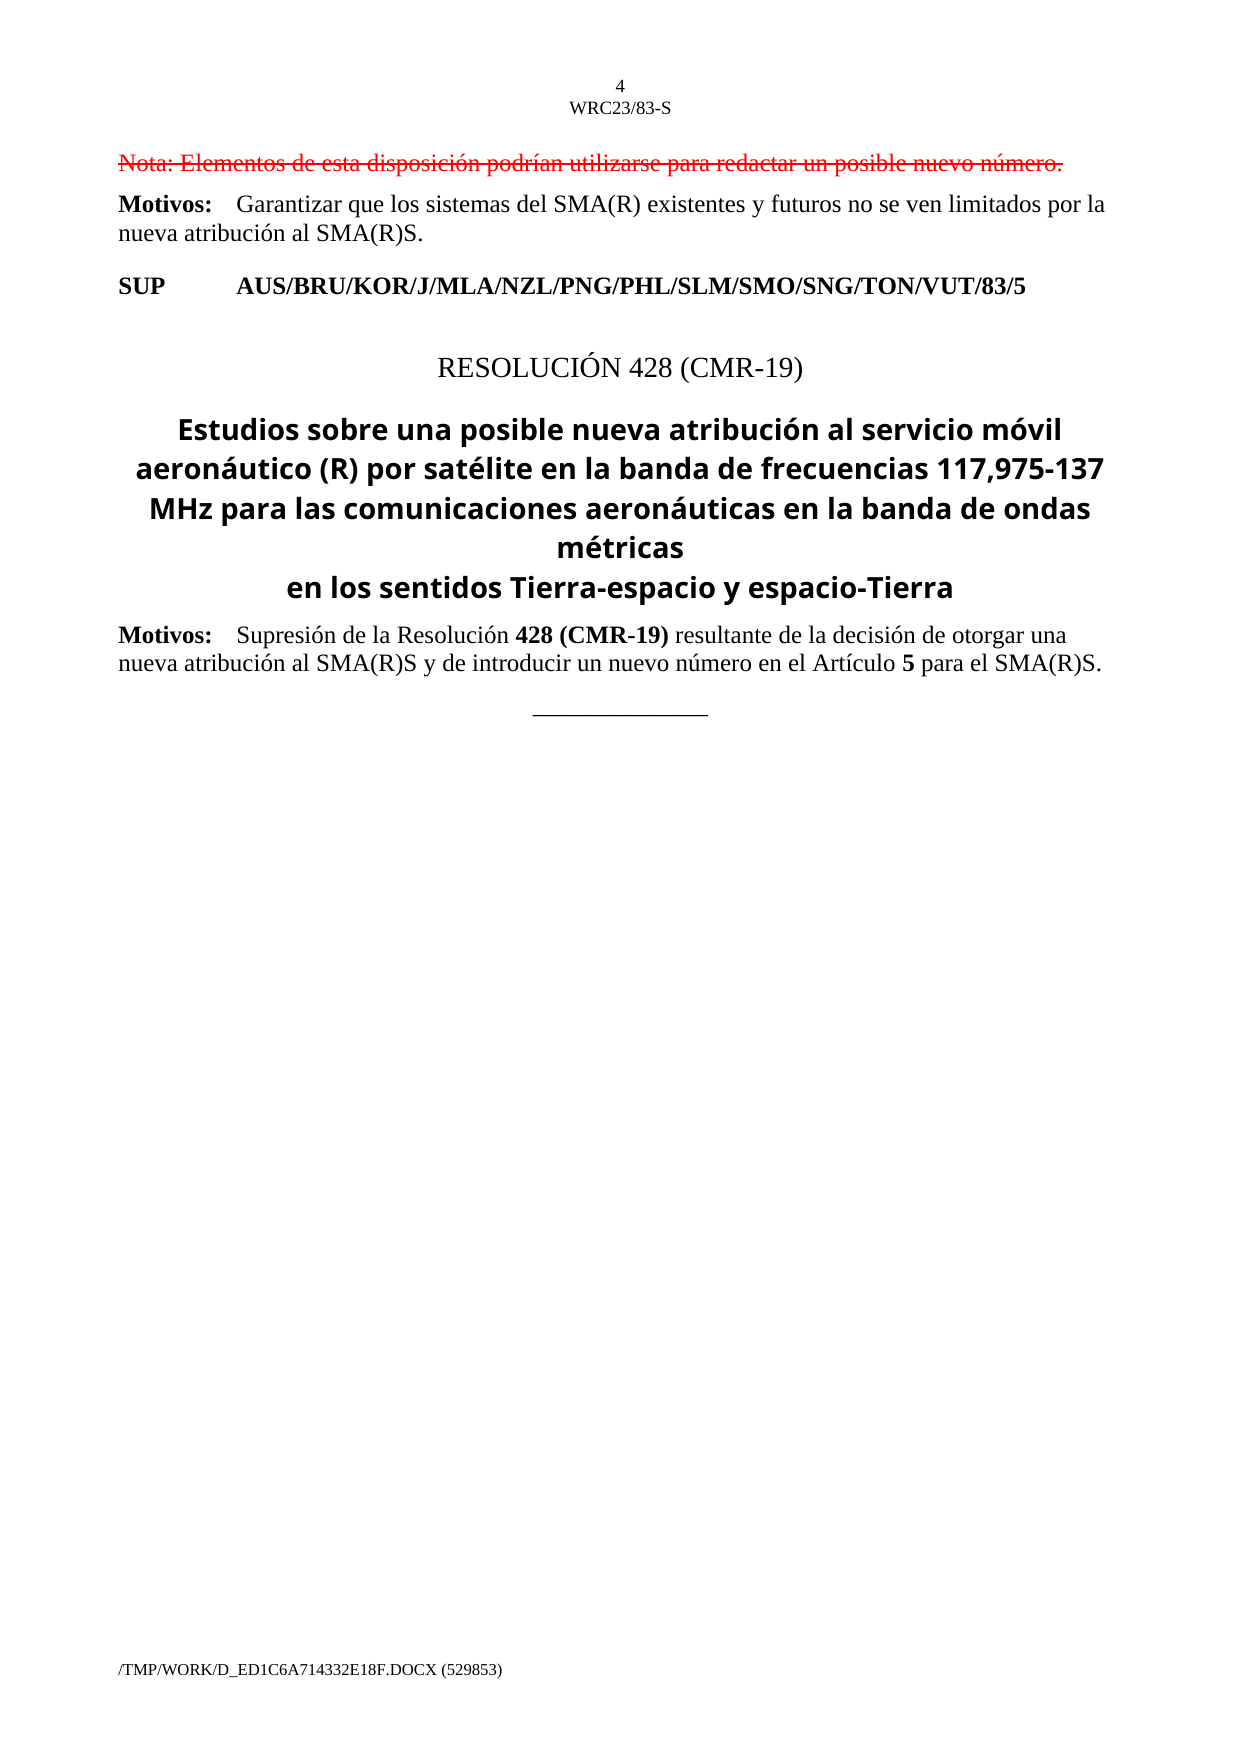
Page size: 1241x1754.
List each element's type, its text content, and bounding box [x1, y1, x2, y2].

text Nota: Elementos de esta disposición podrían utilizarse para redactar un posible nuevo número. [118, 148, 1122, 176]
text Motivos: Supresión de la Resolución 428 (CMR-19) resultante de la decisión de otorgar una nueva atribución al SMA(R)S y de introducir un nuevo número en el Artículo 5 para el SMA(R)S. [118, 620, 1122, 677]
text SUP AUS/BRU/KOR/J/MLA/NZL/PNG/PHL/SLM/SMO/SNG/TON/VUT/83/5#1611 [118, 271, 1122, 300]
text ______________ [118, 690, 1122, 718]
text RESOLUCIÓN 428 (CMR-19) [118, 350, 1122, 384]
text Motivos: Garantizar que los sistemas del SMA(R) existentes y futuros no se ven limitados por la nueva atribución al SMA(R)S. [118, 189, 1122, 246]
title Estudios sobre una posible nueva atribución al servicio móvil aeronáutico (R) por satélite en la banda de frecuencias 117,975-137 MHz para las comunicaciones aeronáuticas en la banda de ondas métricas en los sentidos Tierra-espacio y espacio-Tierra [118, 409, 1122, 607]
